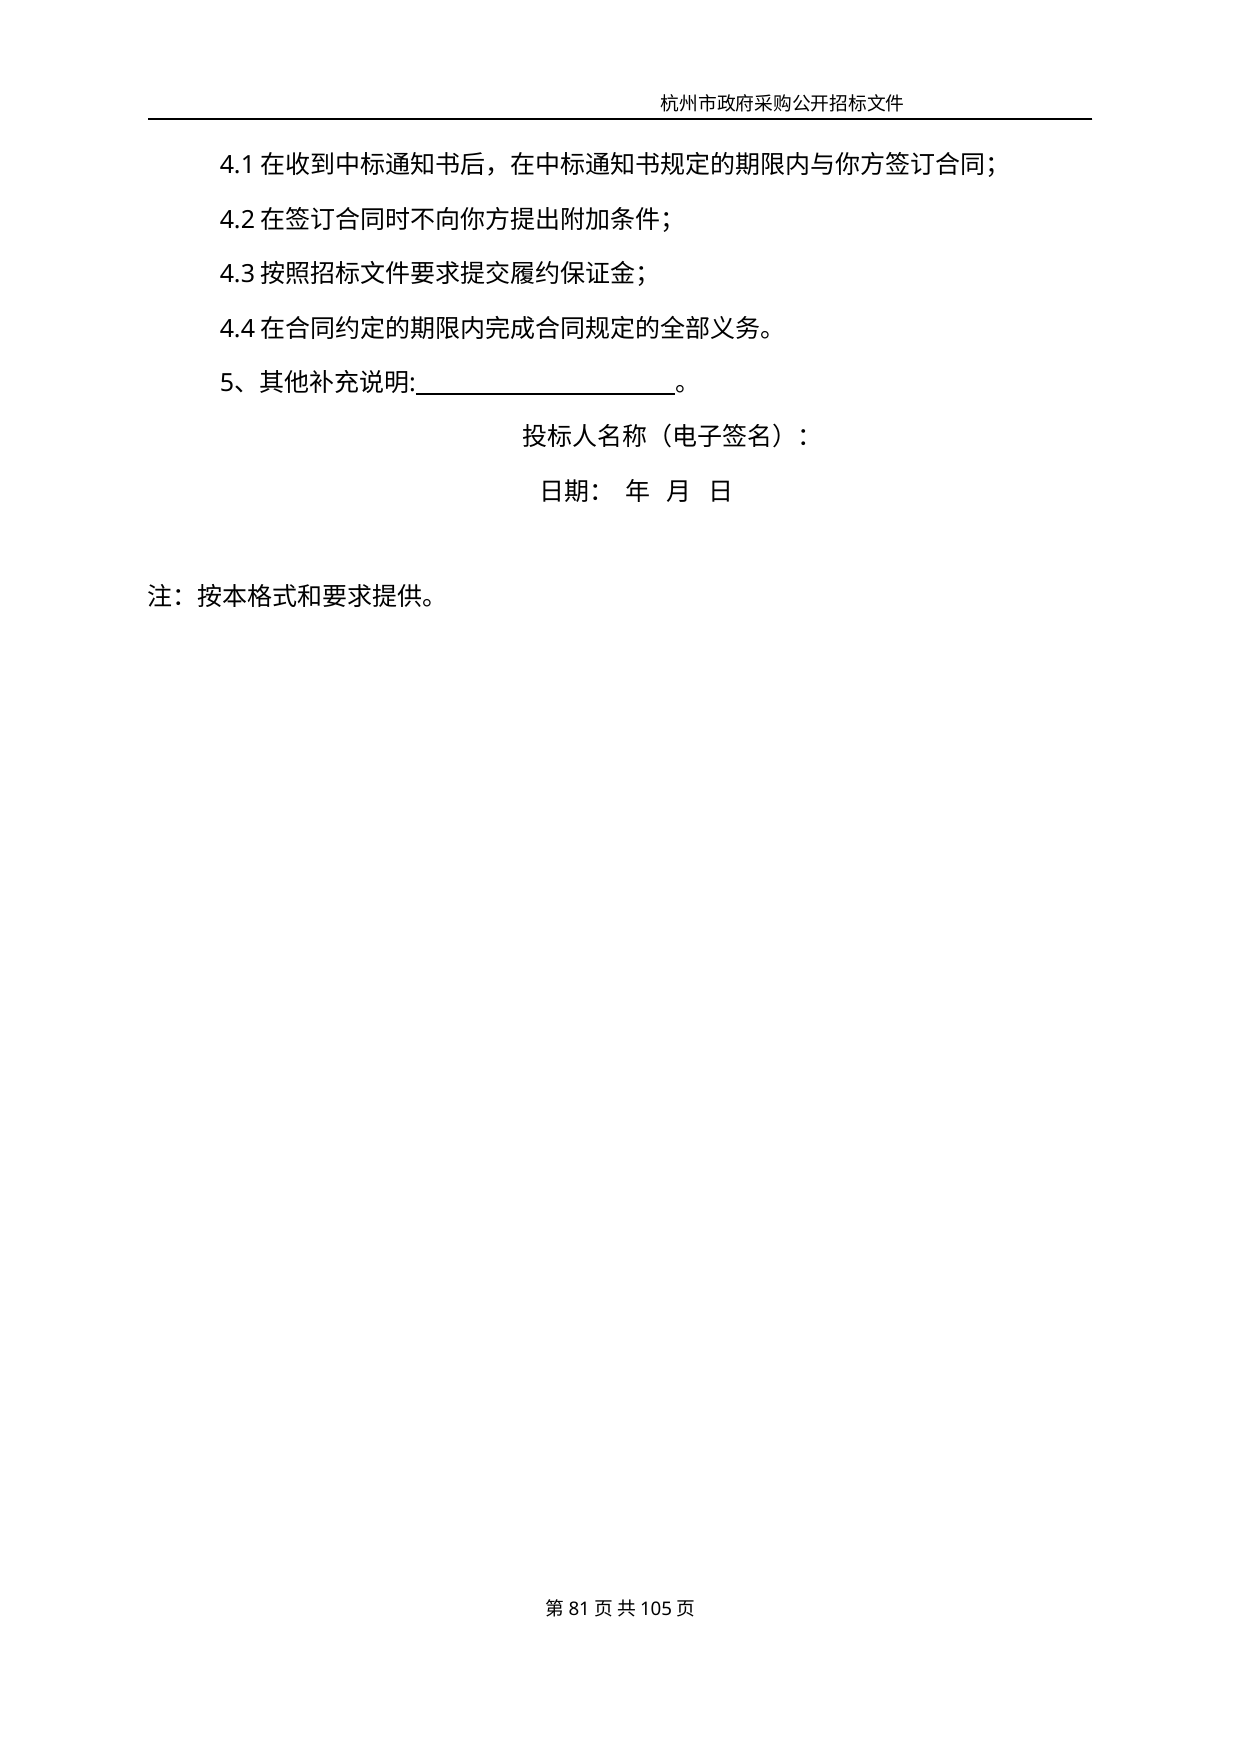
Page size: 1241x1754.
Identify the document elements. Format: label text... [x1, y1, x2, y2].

text 投标人名称（电子签名）： [148, 417, 1092, 453]
text 5、其他补充说明: 。 [169, 362, 1092, 399]
text 4.4在合同约定的期限内完成合同规定的全部义务。 [169, 308, 1092, 344]
text 日期： 年 月 日 [148, 471, 1092, 507]
text 4.1在收到中标通知书后，在中标通知书规定的期限内与你方签订合同； [169, 145, 1092, 181]
text 4.2在签订合同时不向你方提出附加条件； [169, 199, 1092, 236]
text 4.3按照招标文件要求提交履约保证金； [169, 254, 1092, 290]
text 注：按本格式和要求提供。 [148, 577, 1049, 613]
